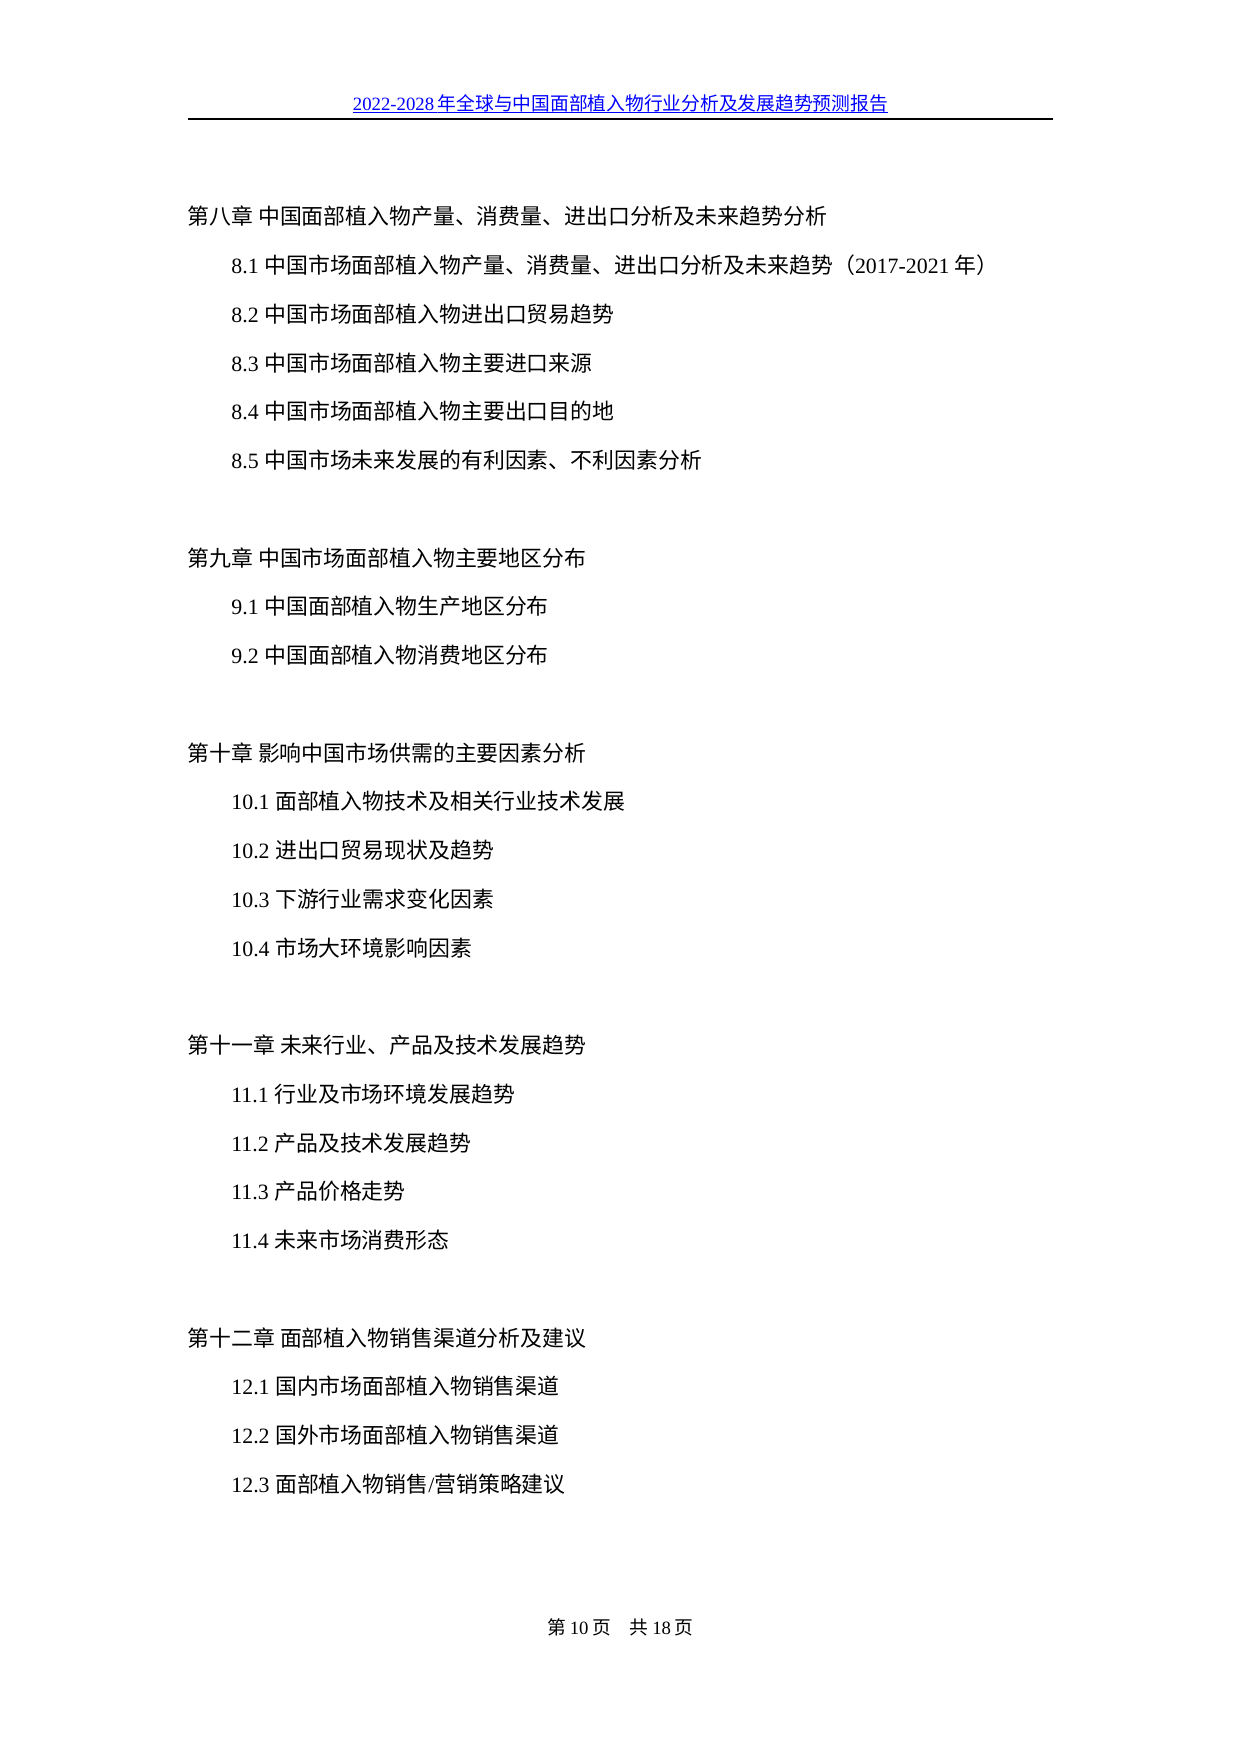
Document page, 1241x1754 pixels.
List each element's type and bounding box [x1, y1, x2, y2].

text [187, 150, 1053, 1499]
